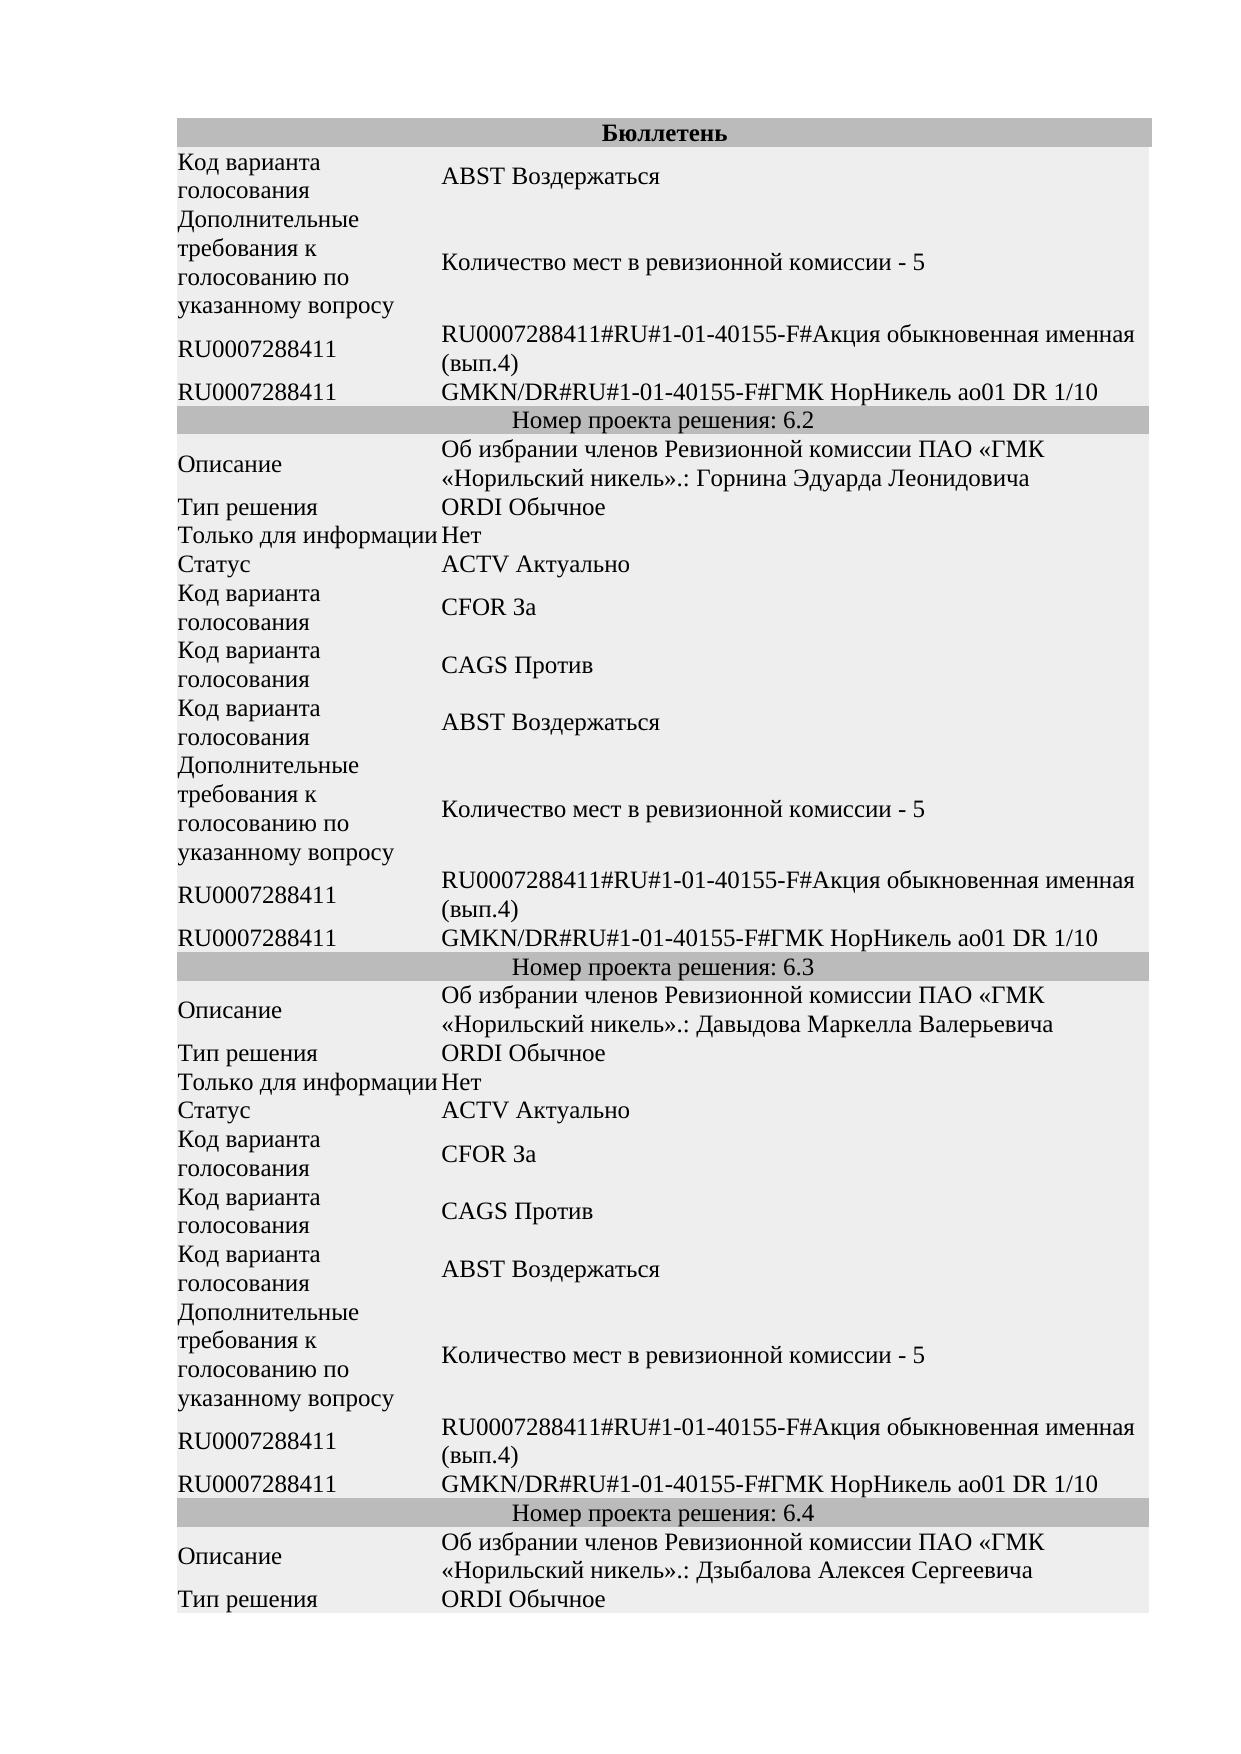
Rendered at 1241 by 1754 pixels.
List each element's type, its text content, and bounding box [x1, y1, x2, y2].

table_cell Дополнительные требования к голосованию по указанному вопросу [177, 204, 441, 319]
table_cell ORDI Обычное [441, 1038, 1149, 1067]
table_cell Дополнительные требования к голосованию по указанному вопросу [177, 751, 441, 866]
table_cell ABST Воздержаться [441, 693, 1149, 751]
table_cell Описание [177, 1527, 441, 1584]
table_cell GMKN/DR#RU#1-01-40155-F#ГМК НорНикель ао01 DR 1/10 [441, 1469, 1149, 1498]
table_cell RU0007288411#RU#1-01-40155-F#Акция обыкновенная именная (вып.4) [441, 319, 1149, 377]
table_cell RU0007288411#RU#1-01-40155-F#Акция обыкновенная именная (вып.4) [441, 866, 1149, 923]
table_cell RU0007288411 [177, 866, 441, 923]
table_cell Только для информации [177, 1067, 441, 1096]
table_header Бюллетень [177, 118, 1152, 147]
table_cell CAGS Против [441, 1182, 1149, 1239]
table_cell RU0007288411 [177, 319, 441, 377]
table_cell Номер проекта решения: 6.3 [177, 952, 1149, 981]
table_cell Код варианта голосования [177, 1124, 441, 1182]
table_cell Только для информации [177, 521, 441, 549]
table_cell GMKN/DR#RU#1-01-40155-F#ГМК НорНикель ао01 DR 1/10 [441, 377, 1149, 406]
table_cell CFOR За [441, 578, 1149, 636]
table_cell ACTV Актуально [441, 1096, 1149, 1124]
table_cell Дополнительные требования к голосованию по указанному вопросу [177, 1297, 441, 1412]
table_cell ACTV Актуально [441, 549, 1149, 578]
table_cell RU0007288411 [177, 377, 441, 406]
table_cell CAGS Против [441, 636, 1149, 693]
table_cell Код варианта голосования [177, 1239, 441, 1297]
table_cell Описание [177, 434, 441, 492]
table_cell Тип решения [177, 1038, 441, 1067]
table_cell CFOR За [441, 1124, 1149, 1182]
table_cell Код варианта голосования [177, 1182, 441, 1239]
table_cell Количество мест в ревизионной комиссии - 5 [441, 751, 1149, 866]
table_cell Номер проекта решения: 6.2 [177, 406, 1149, 434]
table_cell RU0007288411 [177, 1469, 441, 1498]
table_cell Статус [177, 549, 441, 578]
table_cell Код варианта голосования [177, 578, 441, 636]
table_cell Код варианта голосования [177, 147, 441, 204]
table_cell Номер проекта решения: 6.4 [177, 1498, 1149, 1527]
table_cell ABST Воздержаться [441, 1239, 1149, 1297]
table_cell ORDI Обычное [441, 1584, 1149, 1613]
table_cell Код варианта голосования [177, 693, 441, 751]
table_cell GMKN/DR#RU#1-01-40155-F#ГМК НорНикель ао01 DR 1/10 [441, 923, 1149, 952]
table_cell Нет [441, 521, 1149, 549]
table_cell Код варианта голосования [177, 636, 441, 693]
table_cell Статус [177, 1096, 441, 1124]
table_cell Тип решения [177, 1584, 441, 1613]
table_cell Описание [177, 981, 441, 1038]
table_cell ABST Воздержаться [441, 147, 1149, 204]
table_cell Тип решения [177, 492, 441, 521]
table_cell ORDI Обычное [441, 492, 1149, 521]
table_cell RU0007288411 [177, 923, 441, 952]
table_cell Об избрании членов Ревизионной комиссии ПАО «ГМК «Норильский никель».: Давыдова Маркелла Валерьевича [441, 981, 1149, 1038]
table_cell Об избрании членов Ревизионной комиссии ПАО «ГМК «Норильский никель».: Горнина Эдуарда Леонидовича [441, 434, 1149, 492]
table_cell Количество мест в ревизионной комиссии - 5 [441, 1297, 1149, 1412]
table_cell Об избрании членов Ревизионной комиссии ПАО «ГМК «Норильский никель».: Дзыбалова Алексея Сергеевича [441, 1527, 1149, 1584]
table_cell RU0007288411#RU#1-01-40155-F#Акция обыкновенная именная (вып.4) [441, 1412, 1149, 1469]
table_cell RU0007288411 [177, 1412, 441, 1469]
table_cell Количество мест в ревизионной комиссии - 5 [441, 204, 1149, 319]
table_cell Нет [441, 1067, 1149, 1096]
